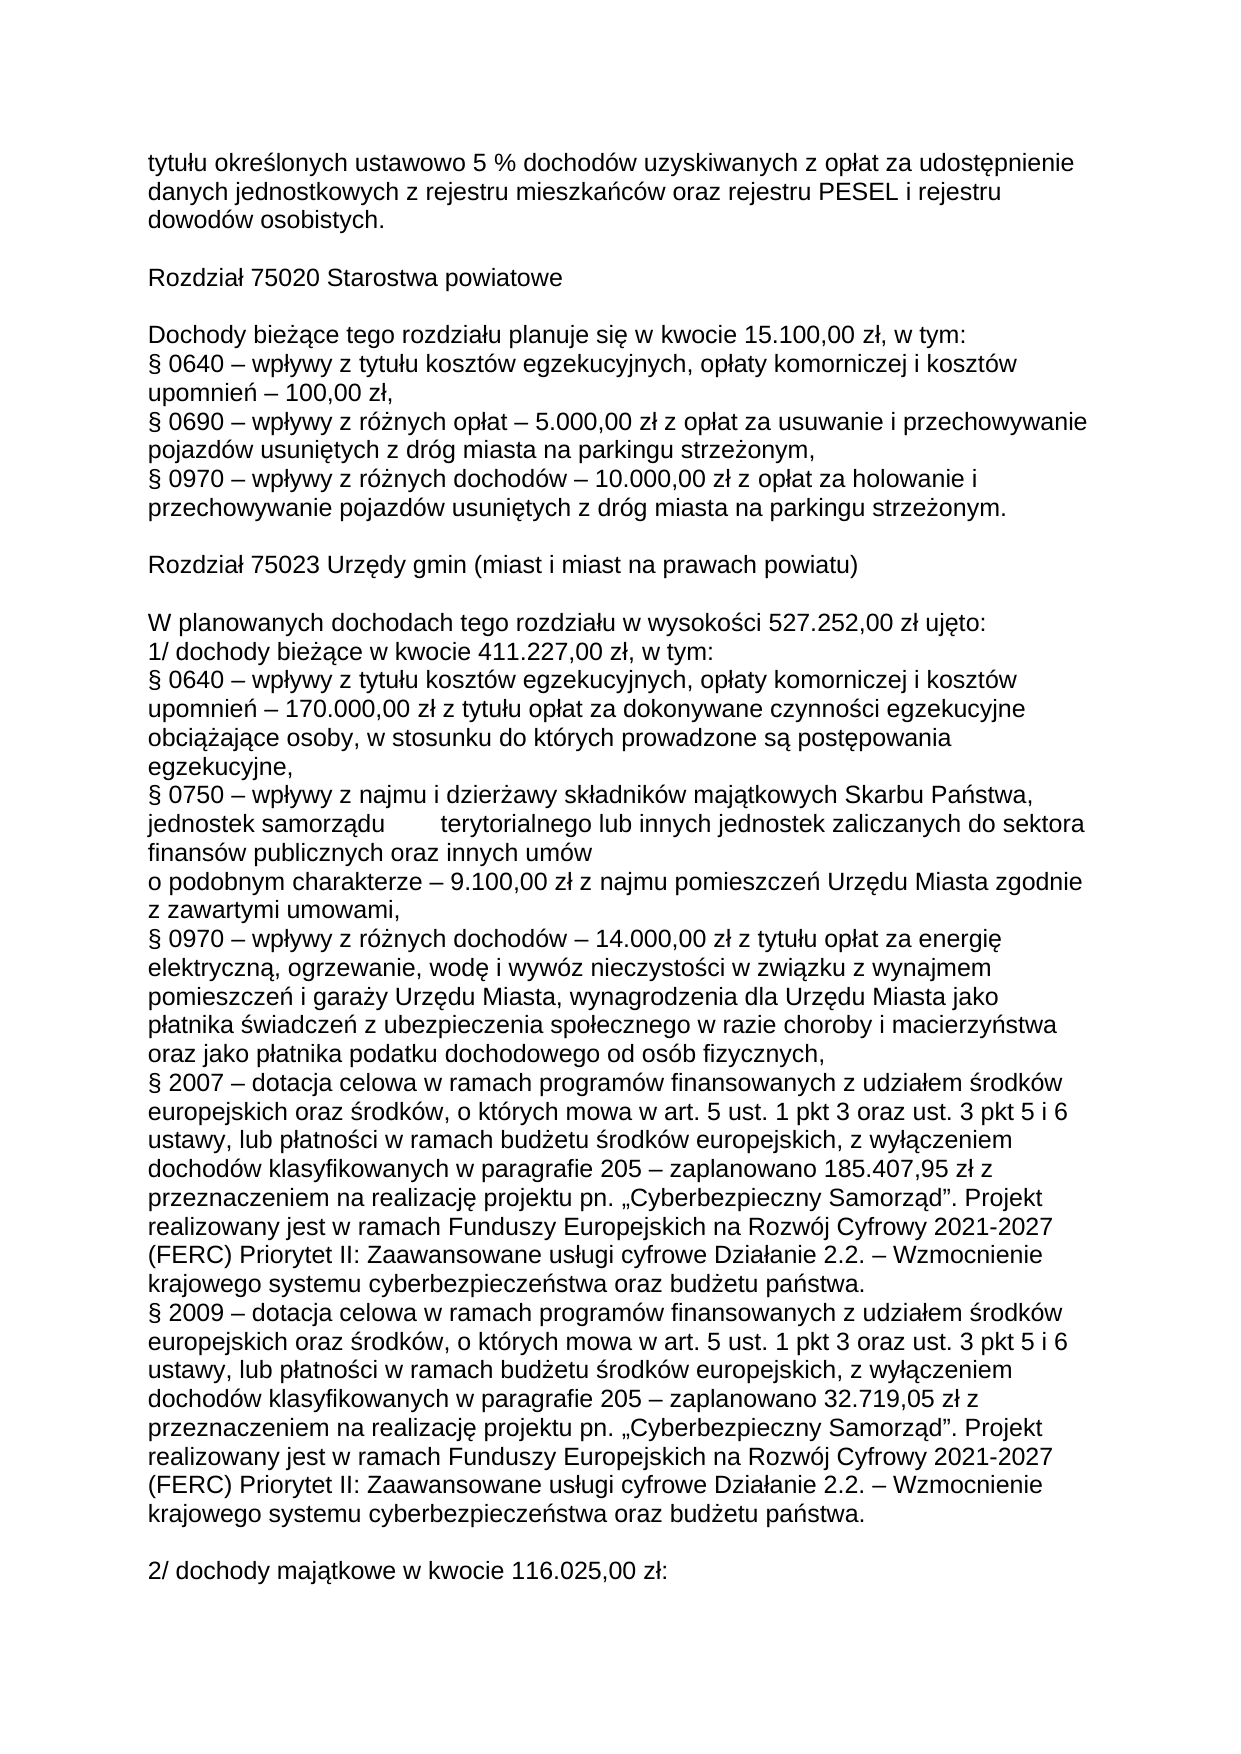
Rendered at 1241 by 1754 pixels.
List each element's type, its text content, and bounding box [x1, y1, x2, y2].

text Rozdział 75020 Starostwa powiatowe [148, 263, 1092, 291]
text § 2007 – dotacja celowa w ramach programów finansowanych z udziałem środków europejskich oraz środków, o których mowa w art. 5 ust. 1 pkt 3 oraz ust. 3 pkt 5 i 6 ustawy, lub płatności w ramach budżetu środków europejskich, z wyłączeniem dochodów klasyfikowanych w paragrafie 205 – zaplanowano 185.407,95 zł z przeznaczeniem na realizację projektu pn. „Cyberbezpieczny Samorząd”. Projekt realizowany jest w ramach Funduszy Europejskich na Rozwój Cyfrowy 2021-2027 (FERC) Priorytet II: Zaawansowane usługi cyfrowe Działanie 2.2. – Wzmocnienie krajowego systemu cyberbezpieczeństwa oraz budżetu państwa. [148, 1068, 1092, 1298]
text § 0970 – wpływy z różnych dochodów – 10.000,00 zł z opłat za holowanie i przechowywanie pojazdów usuniętych z dróg miasta na parkingu strzeżonym. [148, 464, 1092, 521]
text § 2009 – dotacja celowa w ramach programów finansowanych z udziałem środków europejskich oraz środków, o których mowa w art. 5 ust. 1 pkt 3 oraz ust. 3 pkt 5 i 6 ustawy, lub płatności w ramach budżetu środków europejskich, z wyłączeniem dochodów klasyfikowanych w paragrafie 205 – zaplanowano 32.719,05 zł z przeznaczeniem na realizację projektu pn. „Cyberbezpieczny Samorząd”. Projekt realizowany jest w ramach Funduszy Europejskich na Rozwój Cyfrowy 2021-2027 (FERC) Priorytet II: Zaawansowane usługi cyfrowe Działanie 2.2. – Wzmocnienie krajowego systemu cyberbezpieczeństwa oraz budżetu państwa. [148, 1298, 1092, 1528]
text W planowanych dochodach tego rozdziału w wysokości 527.252,00 zł ujęto: [148, 608, 1092, 636]
text § 0970 – wpływy z różnych dochodów – 14.000,00 zł z tytułu opłat za energię elektryczną, ogrzewanie, wodę i wywóz nieczystości w związku z wynajmem pomieszczeń i garaży Urzędu Miasta, wynagrodzenia dla Urzędu Miasta jako płatnika świadczeń z ubezpieczenia społecznego w razie choroby i macierzyństwa oraz jako płatnika podatku dochodowego od osób fizycznych, [148, 924, 1092, 1068]
text § 0640 – wpływy z tytułu kosztów egzekucyjnych, opłaty komorniczej i kosztów upomnień – 100,00 zł, [148, 349, 1092, 406]
text 1/ dochody bieżące w kwocie 411.227,00 zł, w tym: [148, 636, 1092, 665]
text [148, 148, 1092, 234]
text 2/ dochody majątkowe w kwocie 116.025,00 zł: [148, 1556, 1092, 1585]
text Rozdział 75023 Urzędy gmin (miast i miast na prawach powiatu) [148, 550, 1092, 579]
text § 0690 – wpływy z różnych opłat – 5.000,00 zł z opłat za usuwanie i przechowywanie pojazdów usuniętych z dróg miasta na parkingu strzeżonym, [148, 406, 1092, 464]
text § 0750 – wpływy z najmu i dzierżawy składników majątkowych Skarbu Państwa, jednostek samorządu terytorialnego lub innych jednostek zaliczanych do sektora finansów publicznych oraz innych umów o podobnym charakterze – 9.100,00 zł z najmu pomieszczeń Urzędu Miasta zgodnie z zawartymi umowami, [148, 780, 1092, 924]
text Dochody bieżące tego rozdziału planuje się w kwocie 15.100,00 zł, w tym: [148, 320, 1092, 349]
text § 0640 – wpływy z tytułu kosztów egzekucyjnych, opłaty komorniczej i kosztów upomnień – 170.000,00 zł z tytułu opłat za dokonywane czynności egzekucyjne obciążające osoby, w stosunku do których prowadzone są postępowania egzekucyjne, [148, 665, 1092, 780]
